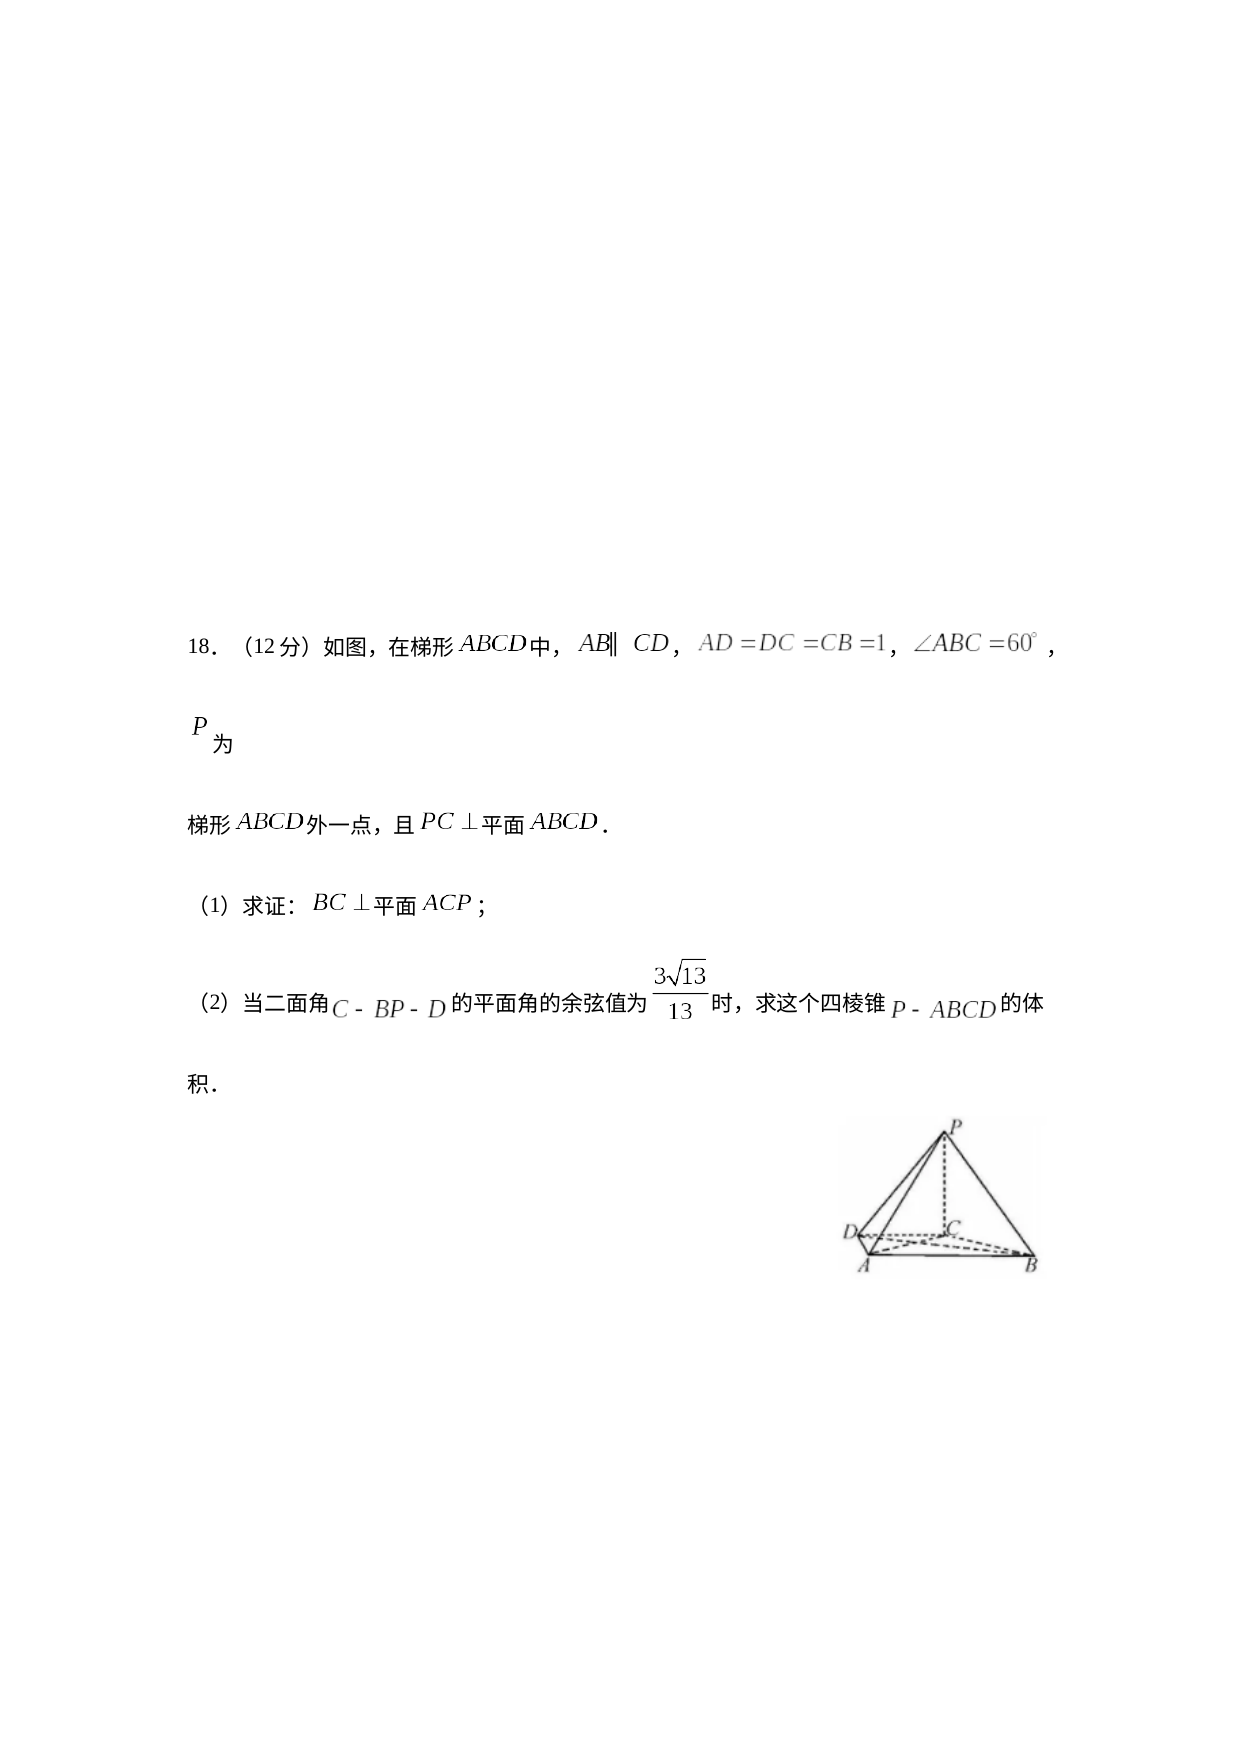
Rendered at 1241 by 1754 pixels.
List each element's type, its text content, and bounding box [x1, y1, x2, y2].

text 18．（12分）如图，在梯形中，，，，为 [187, 613, 1053, 776]
text 梯形外一点，且平面． [187, 791, 1053, 856]
text （2）当二面角的平面角的余弦值为时，求这个四棱锥的体积． [187, 953, 1053, 1099]
picture [833, 1115, 1053, 1280]
text （1）求证：平面； [187, 872, 1053, 937]
